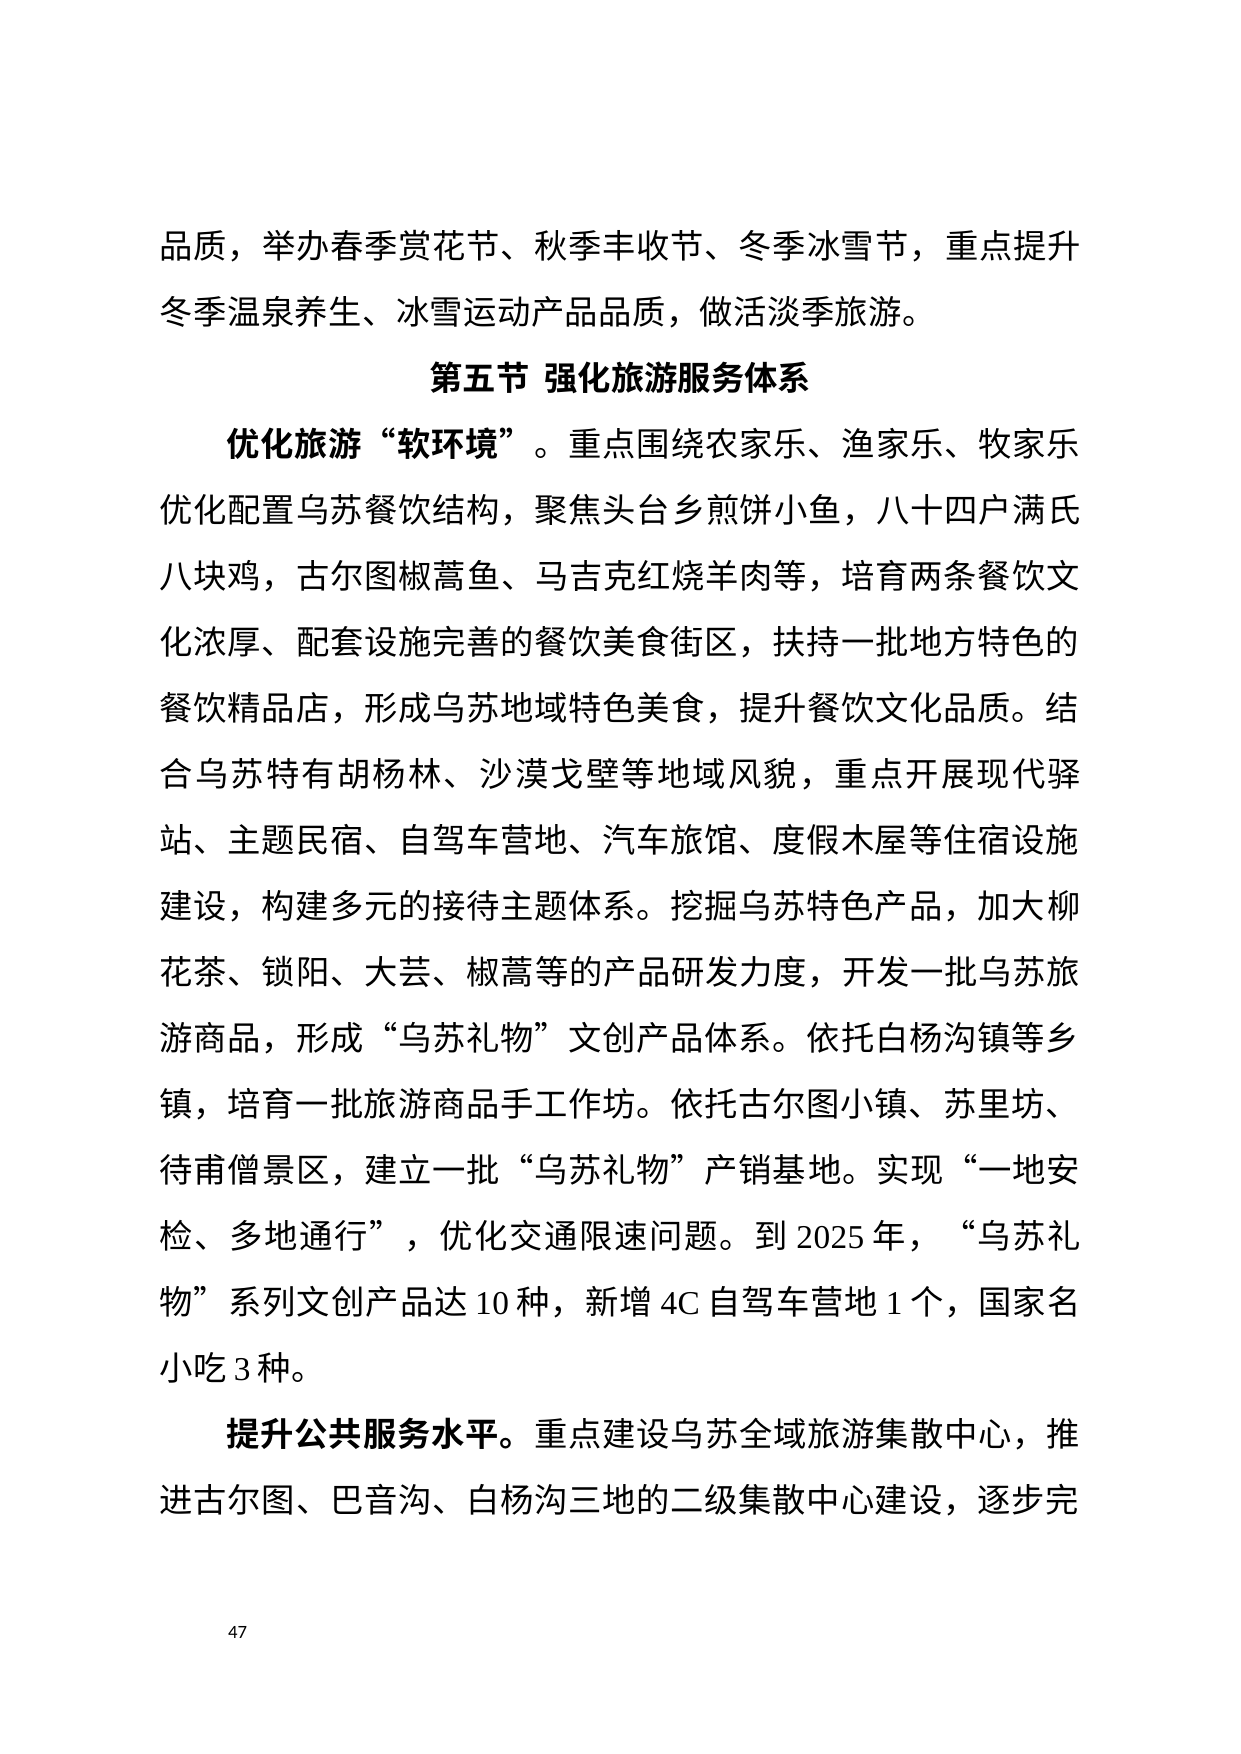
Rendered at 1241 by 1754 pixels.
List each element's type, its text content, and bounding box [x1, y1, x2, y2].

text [159, 1399, 1081, 1531]
text 优化旅游“软环境”。重点围绕农家乐、渔家乐、牧家乐优化配置乌苏餐饮结构，聚焦头台乡煎饼小鱼，八十四户满氏八块鸡，古尔图椒蒿鱼、马吉克红烧羊肉等，培育两条餐饮文化浓厚、配套设施完善的餐饮美食街区，扶持一批地方特色的餐饮精品店，形成乌苏地域特色美食，提升餐饮文化品质。结合乌苏特有胡杨林、沙漠戈壁等地域风貌，重点开展现代驿站、主题民宿、自驾车营地、汽车旅馆、度假木屋等住宿设施建设，构建多元的接待主题体系。挖掘乌苏特色产品，加大柳花茶、锁阳、大芸、椒蒿等的产品研发力度，开发一批乌苏旅游商品，形成“乌苏礼物”文创产品体系。依托白杨沟镇等乡镇，培育一批旅游商品手工作坊。依托古尔图小镇、苏里坊、待甫僧景区，建立一批“乌苏礼物”产销基地。实现“一地安检、多地通行”，优化交通限速问题。到2025年，“乌苏礼物”系列文创产品达10种，新增4C自驾车营地1个，国家名小吃3种。 [159, 409, 1081, 1399]
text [159, 211, 1081, 343]
subtitle 第五节 强化旅游服务体系 [159, 343, 1081, 409]
